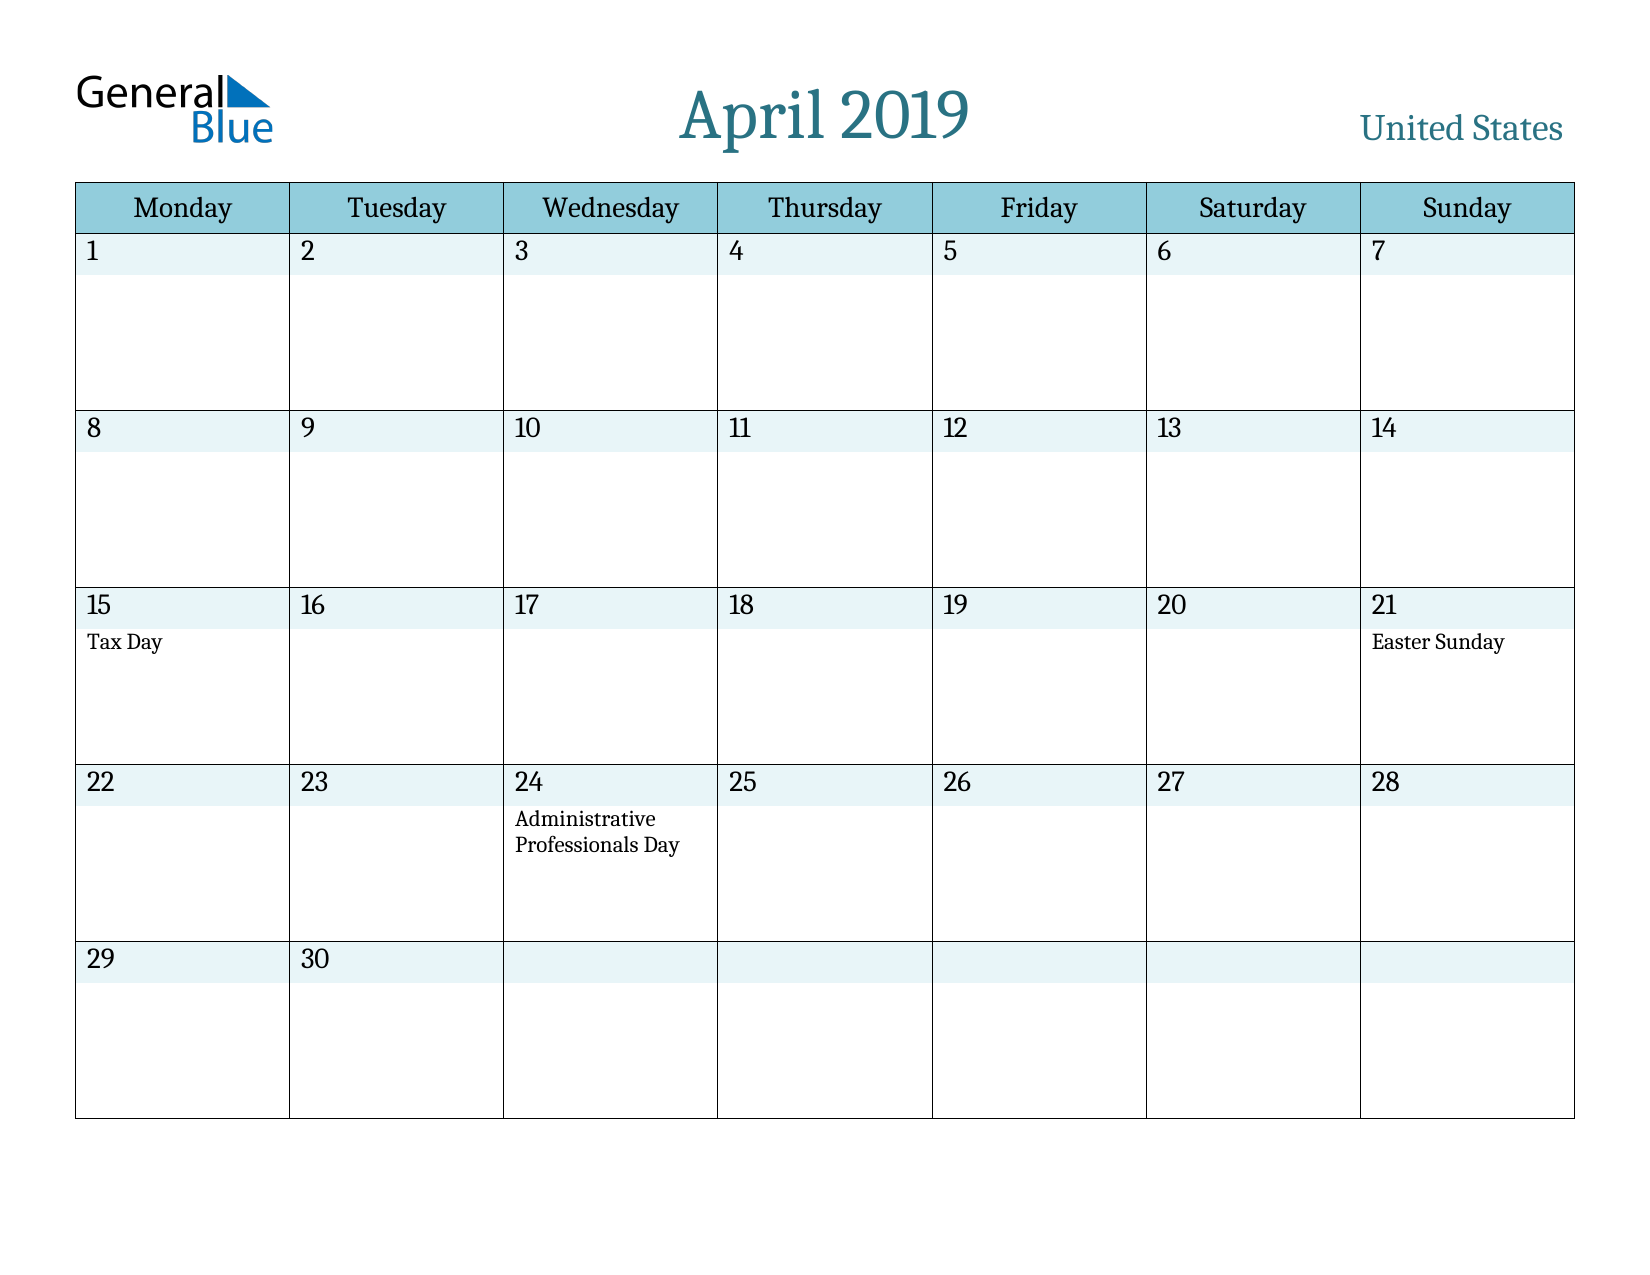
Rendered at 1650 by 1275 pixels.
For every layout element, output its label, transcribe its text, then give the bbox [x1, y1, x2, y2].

table_cell Sunday [1361, 183, 1574, 233]
table_cell 12 [933, 411, 1146, 452]
table_cell 6 [1147, 234, 1360, 275]
table_cell 24 [504, 765, 717, 806]
table_cell 23 [290, 765, 503, 806]
table_cell Tax Day [76, 629, 289, 764]
table_cell [1147, 942, 1360, 983]
table_cell 7 [1361, 234, 1574, 275]
table_cell [504, 452, 717, 587]
table_cell [290, 806, 503, 941]
table_cell 30 [290, 942, 503, 983]
table_cell [290, 275, 503, 410]
table_cell [933, 983, 1146, 1118]
table_cell Administrative Professionals Day [504, 806, 717, 941]
table_cell 8 [76, 411, 289, 452]
table_cell Monday [76, 183, 289, 233]
table_cell 19 [933, 588, 1146, 629]
table_cell [1147, 806, 1360, 941]
table_cell Wednesday [504, 183, 717, 233]
table_header April 2019 [504, 75, 1146, 182]
table_cell [76, 452, 289, 587]
table_cell 17 [504, 588, 717, 629]
table_cell 29 [76, 942, 289, 983]
table_cell Thursday [718, 183, 932, 233]
table_cell [1147, 452, 1360, 587]
table_cell [933, 806, 1146, 941]
table_cell 1 [76, 234, 289, 275]
table_cell [1147, 983, 1360, 1118]
table_cell [290, 983, 503, 1118]
table_cell 25 [718, 765, 932, 806]
table_cell 11 [718, 411, 932, 452]
table_cell 28 [1361, 765, 1574, 806]
table_cell 10 [504, 411, 717, 452]
table_cell [933, 629, 1146, 764]
table_cell [1147, 275, 1360, 410]
table_cell [718, 983, 932, 1118]
table_cell [1361, 983, 1574, 1118]
table_cell [76, 275, 289, 410]
table_cell 20 [1147, 588, 1360, 629]
table_cell 22 [76, 765, 289, 806]
table_cell [933, 942, 1146, 983]
table_cell 16 [290, 588, 503, 629]
picture [77, 75, 273, 143]
table_cell [1361, 942, 1574, 983]
table_cell 27 [1147, 765, 1360, 806]
table_cell [718, 452, 932, 587]
table_cell 26 [933, 765, 1146, 806]
table_cell [504, 942, 717, 983]
table_cell [718, 629, 932, 764]
table_cell Tuesday [290, 183, 503, 233]
table_cell [1147, 629, 1360, 764]
table_cell [504, 983, 717, 1118]
table_cell Friday [933, 183, 1146, 233]
table_cell Easter Sunday [1361, 629, 1574, 764]
table_cell [718, 942, 932, 983]
table_cell [290, 629, 503, 764]
table_cell 18 [718, 588, 932, 629]
table_cell [718, 806, 932, 941]
table_cell [76, 806, 289, 941]
table_cell [504, 629, 717, 764]
table_cell [504, 275, 717, 410]
table_cell [290, 452, 503, 587]
table_cell [1361, 806, 1574, 941]
table_cell [1361, 452, 1574, 587]
table_cell 14 [1361, 411, 1574, 452]
table_cell [1361, 275, 1574, 410]
table_cell Saturday [1147, 183, 1360, 233]
table_cell [718, 275, 932, 410]
table_cell 21 [1361, 588, 1574, 629]
table_cell 9 [290, 411, 503, 452]
table_cell 5 [933, 234, 1146, 275]
table_cell 2 [290, 234, 503, 275]
table_cell [76, 983, 289, 1118]
table_header [76, 75, 503, 182]
table_cell 3 [504, 234, 717, 275]
table_header United States [1146, 75, 1574, 182]
table_cell [933, 452, 1146, 587]
table_cell [933, 275, 1146, 410]
table_cell 4 [718, 234, 932, 275]
table_cell 13 [1147, 411, 1360, 452]
table_cell 15 [76, 588, 289, 629]
